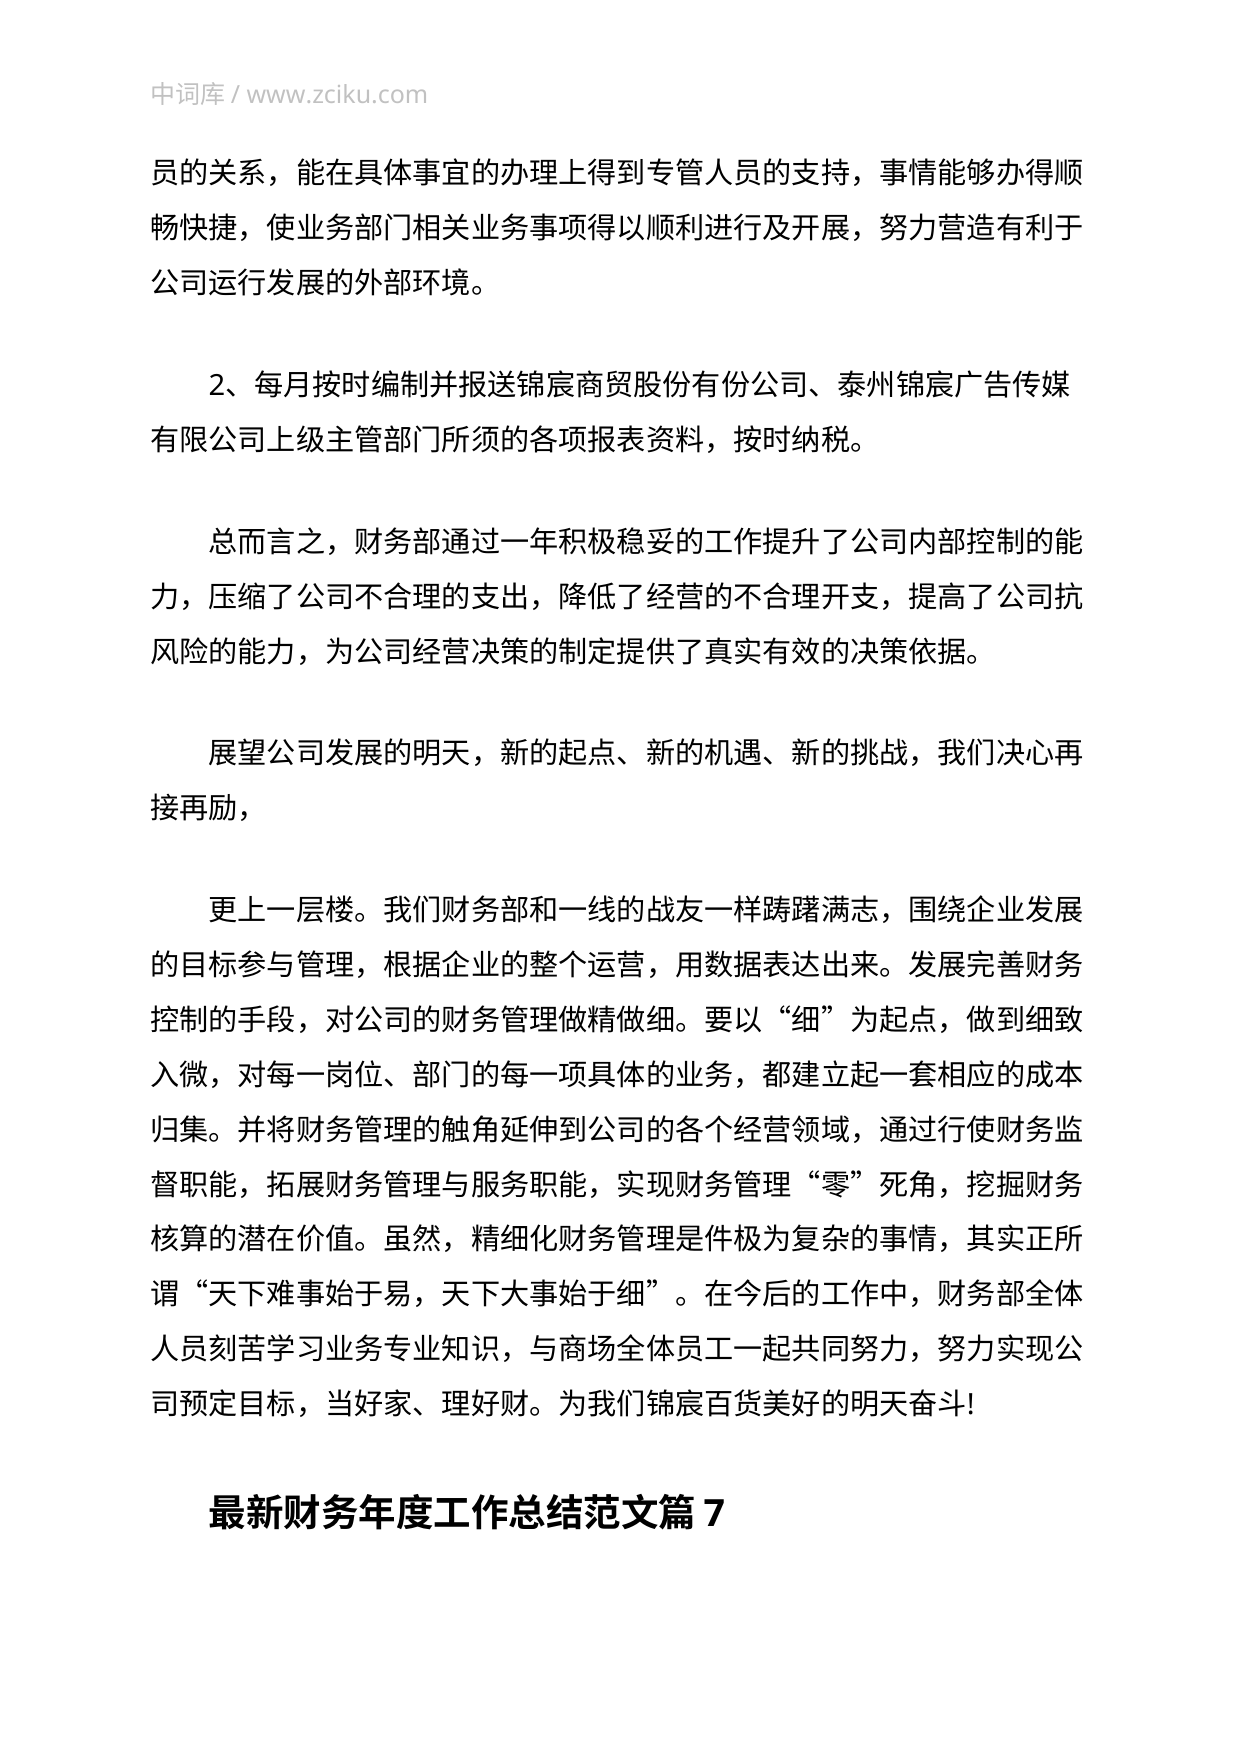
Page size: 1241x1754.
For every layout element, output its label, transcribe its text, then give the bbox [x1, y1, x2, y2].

text 最新财务年度工作总结范文篇7 [150, 1483, 1090, 1537]
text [150, 150, 1090, 302]
text 总而言之，财务部通过一年积极稳妥的工作提升了公司内部控制的能力，压缩了公司不合理的支出，降低了经营的不合理开支，提高了公司抗风险的能力，为公司经营决策的制定提供了真实有效的决策依据。 [150, 518, 1090, 670]
text 更上一层楼。我们财务部和一线的战友一样踌躇满志，围绕企业发展的目标参与管理，根据企业的整个运营，用数据表达出来。发展完善财务控制的手段，对公司的财务管理做精做细。要以“细”为起点，做到细致入微，对每一岗位、部门的每一项具体的业务，都建立起一套相应的成本归集。并将财务管理的触角延伸到公司的各个经营领域，通过行使财务监督职能，拓展财务管理与服务职能，实现财务管理“零”死角，挖掘财务核算的潜在价值。虽然，精细化财务管理是件极为复杂的事情，其实正所谓“天下难事始于易，天下大事始于细”。在今后的工作中，财务部全体人员刻苦学习业务专业知识，与商场全体员工一起共同努力，努力实现公司预定目标，当好家、理好财。为我们锦宸百货美好的明天奋斗! [150, 887, 1090, 1423]
text 展望公司发展的明天，新的起点、新的机遇、新的挑战，我们决心再接再励， [150, 730, 1090, 827]
text 2、每月按时编制并报送锦宸商贸股份有份公司、泰州锦宸广告传媒有限公司上级主管部门所须的各项报表资料，按时纳税。 [150, 362, 1090, 459]
